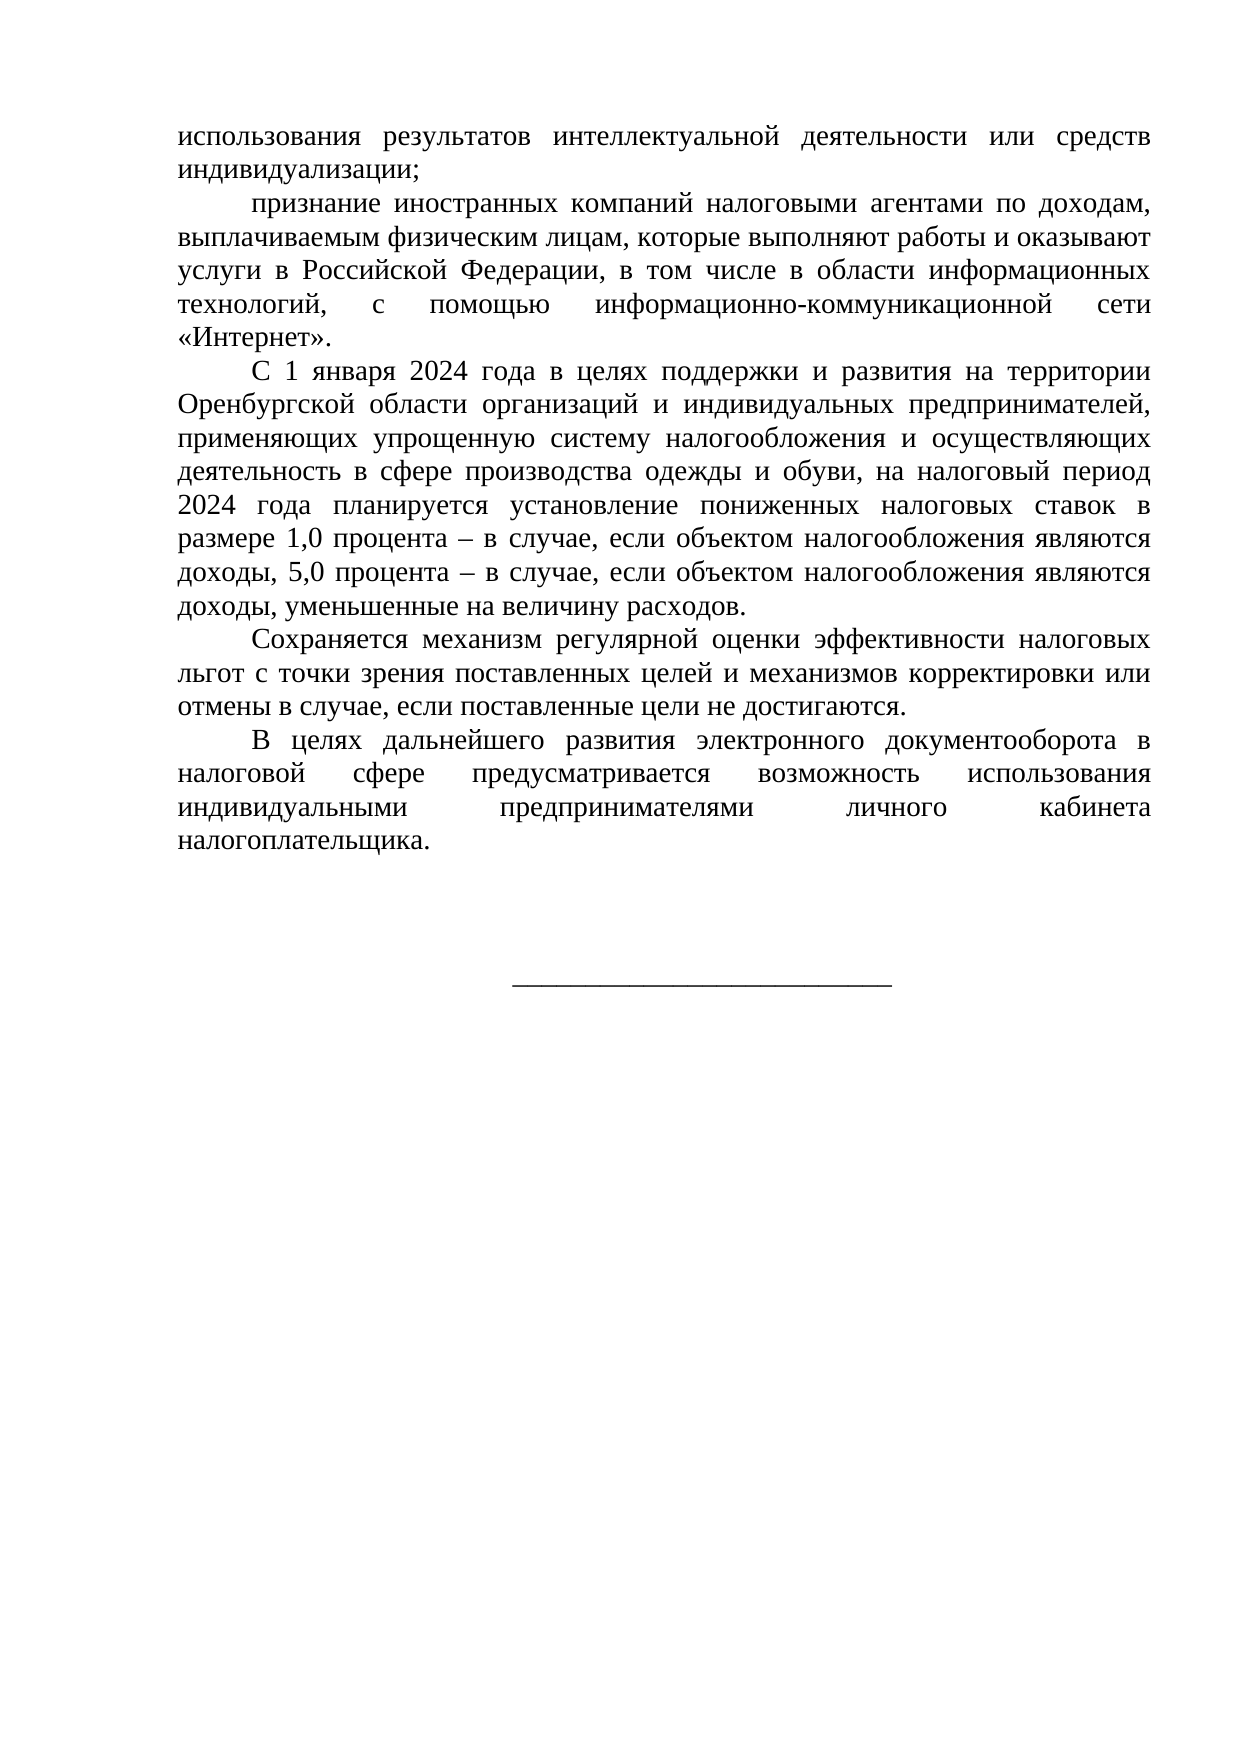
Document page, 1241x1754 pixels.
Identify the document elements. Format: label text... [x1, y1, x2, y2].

text __________________________ [177, 957, 1152, 990]
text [177, 118, 1152, 185]
text признание иностранных компаний налоговыми агентами по доходам, выплачиваемым физическим лицам, которые выполняют работы и оказывают услуги в Российской Федерации, в том числе в области информационных технологий, с помощью информационно-коммуникационной сети «Интернет». [177, 185, 1152, 353]
text Сохраняется механизм регулярной оценки эффективности налоговых льгот с точки зрения поставленных целей и механизмов корректировки или отмены в случае, если поставленные цели не достигаются. [177, 621, 1152, 722]
text С 1 января 2024 года в целях поддержки и развития на территории Оренбургской области организаций и индивидуальных предпринимателей, применяющих упрощенную систему налогообложения и осуществляющих деятельность в сфере производства одежды и обуви, на налоговый период 2024 года планируется установление пониженных налоговых ставок в размере 1,0 процента – в случае, если объектом налогообложения являются доходы, 5,0 процента – в случае, если объектом налогообложения являются доходы, уменьшенные на величину расходов. [177, 353, 1152, 621]
text В целях дальнейшего развития электронного документооборота в налоговой сфере предусматривается возможность использования индивидуальными предпринимателями личного кабинета налогоплательщика. [177, 722, 1152, 856]
